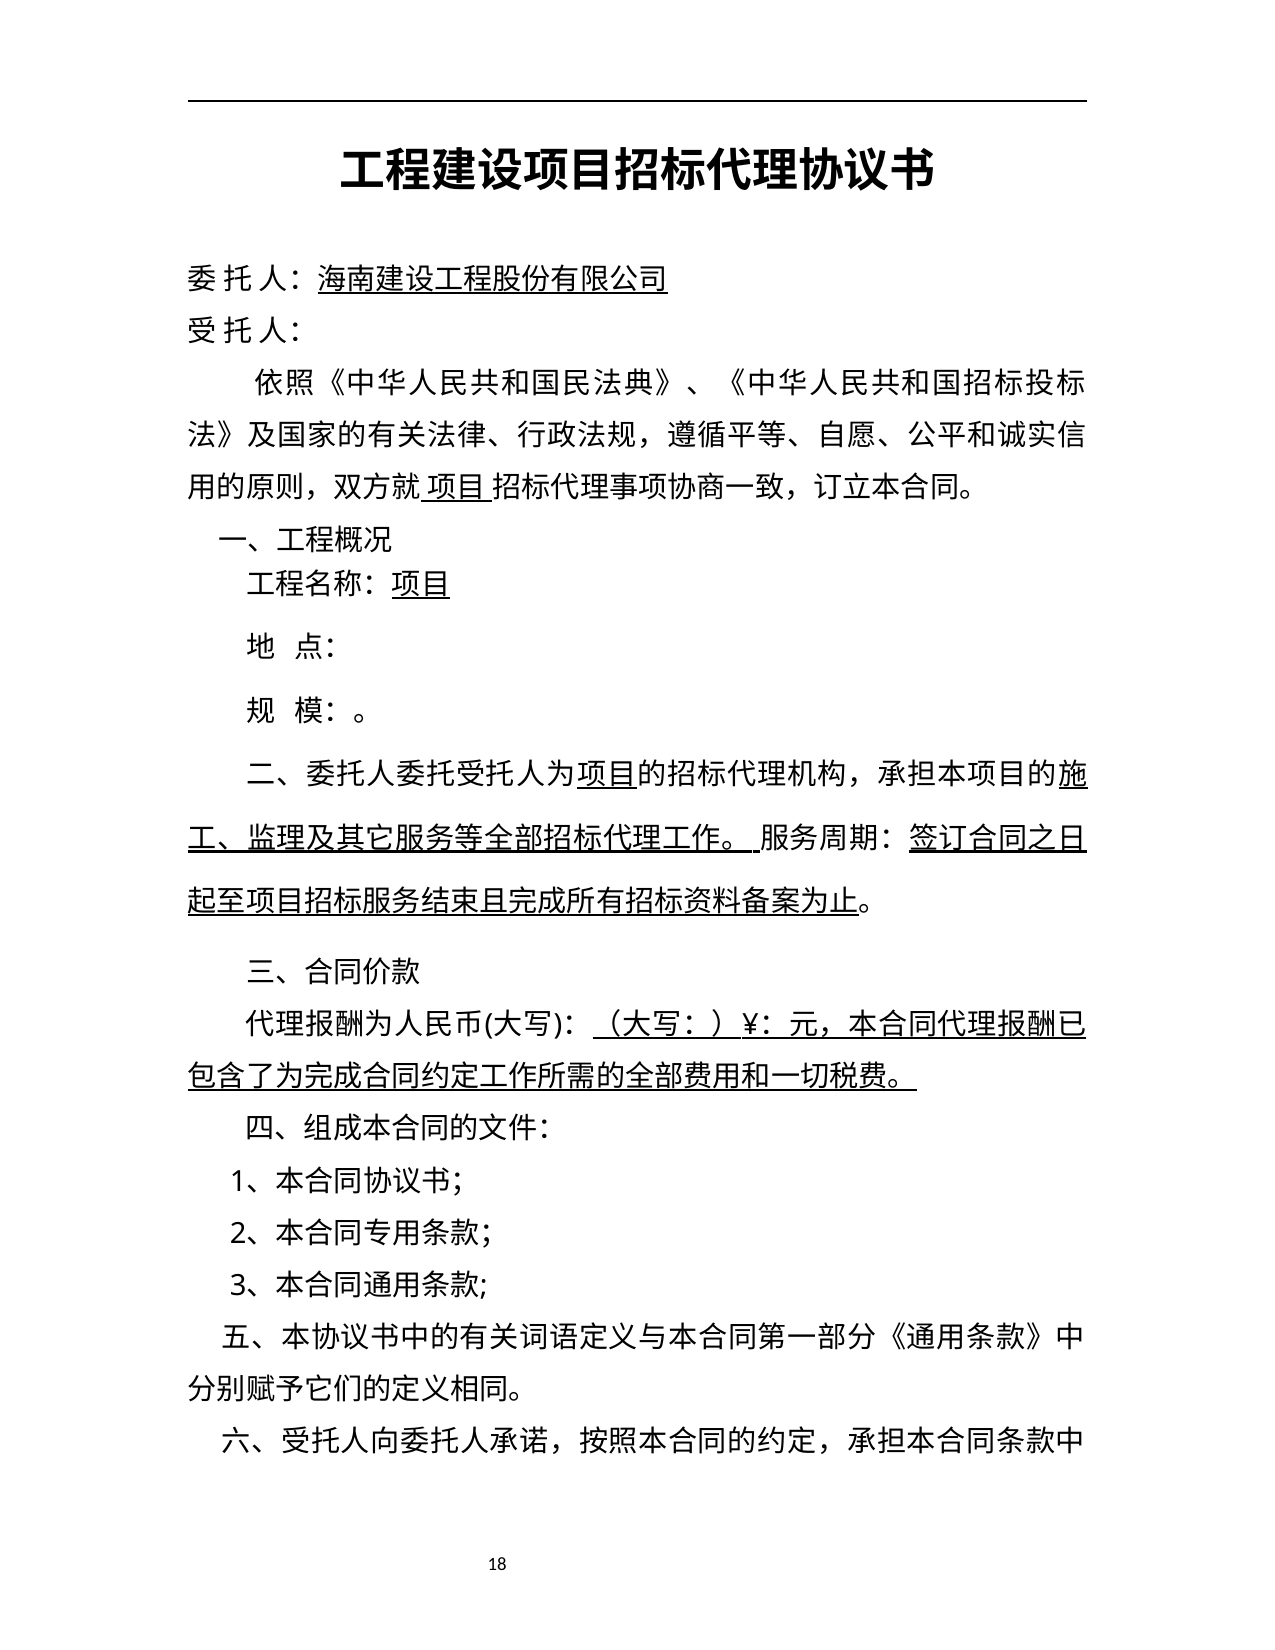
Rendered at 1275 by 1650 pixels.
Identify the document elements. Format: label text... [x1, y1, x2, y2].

text 代理报酬为人民币(大写)：（大写：）¥：元，本合同代理报酬已包含了为完成合同约定工作所需的全部费用和一切税费。 [187, 993, 1087, 1097]
text 四、组成本合同的文件： [187, 1097, 1087, 1149]
text 2、本合同专用条款； [187, 1201, 1087, 1253]
text 委 托 人：海南建设工程股份有限公司 [187, 248, 1087, 300]
text 工程名称：项目 [187, 560, 1087, 603]
text 三、合同价款 [187, 941, 1087, 993]
text 依照《中华人民共和国民法典》、《中华人民共和国招标投标法》及国家的有关法律、行政法规，遵循平等、自愿、公平和诚实信用的原则，双方就 项目 招标代理事项协商一致，订立本合同。 [187, 352, 1087, 508]
text 规 模：。 [187, 687, 1087, 729]
text 一、工程概况 [187, 508, 1087, 560]
text 五、本协议书中的有关词语定义与本合同第一部分《通用条款》中分别赋予它们的定义相同。 [187, 1306, 1087, 1410]
text 3、本合同通用条款; [187, 1253, 1087, 1306]
text 1、本合同协议书； [187, 1149, 1087, 1201]
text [187, 1410, 1087, 1462]
text 地 点： [187, 624, 1087, 666]
text 二、委托人委托受托人为项目的招标代理机构，承担本项目的施工、监理及其它服务等全部招标代理工作。 服务周期：签订合同之日起至项目招标服务结束且完成所有招标资料备案为止。 [187, 751, 1087, 920]
text 受 托 人： [187, 300, 1087, 352]
text 工程建设项目招标代理协议书 [187, 150, 1087, 196]
